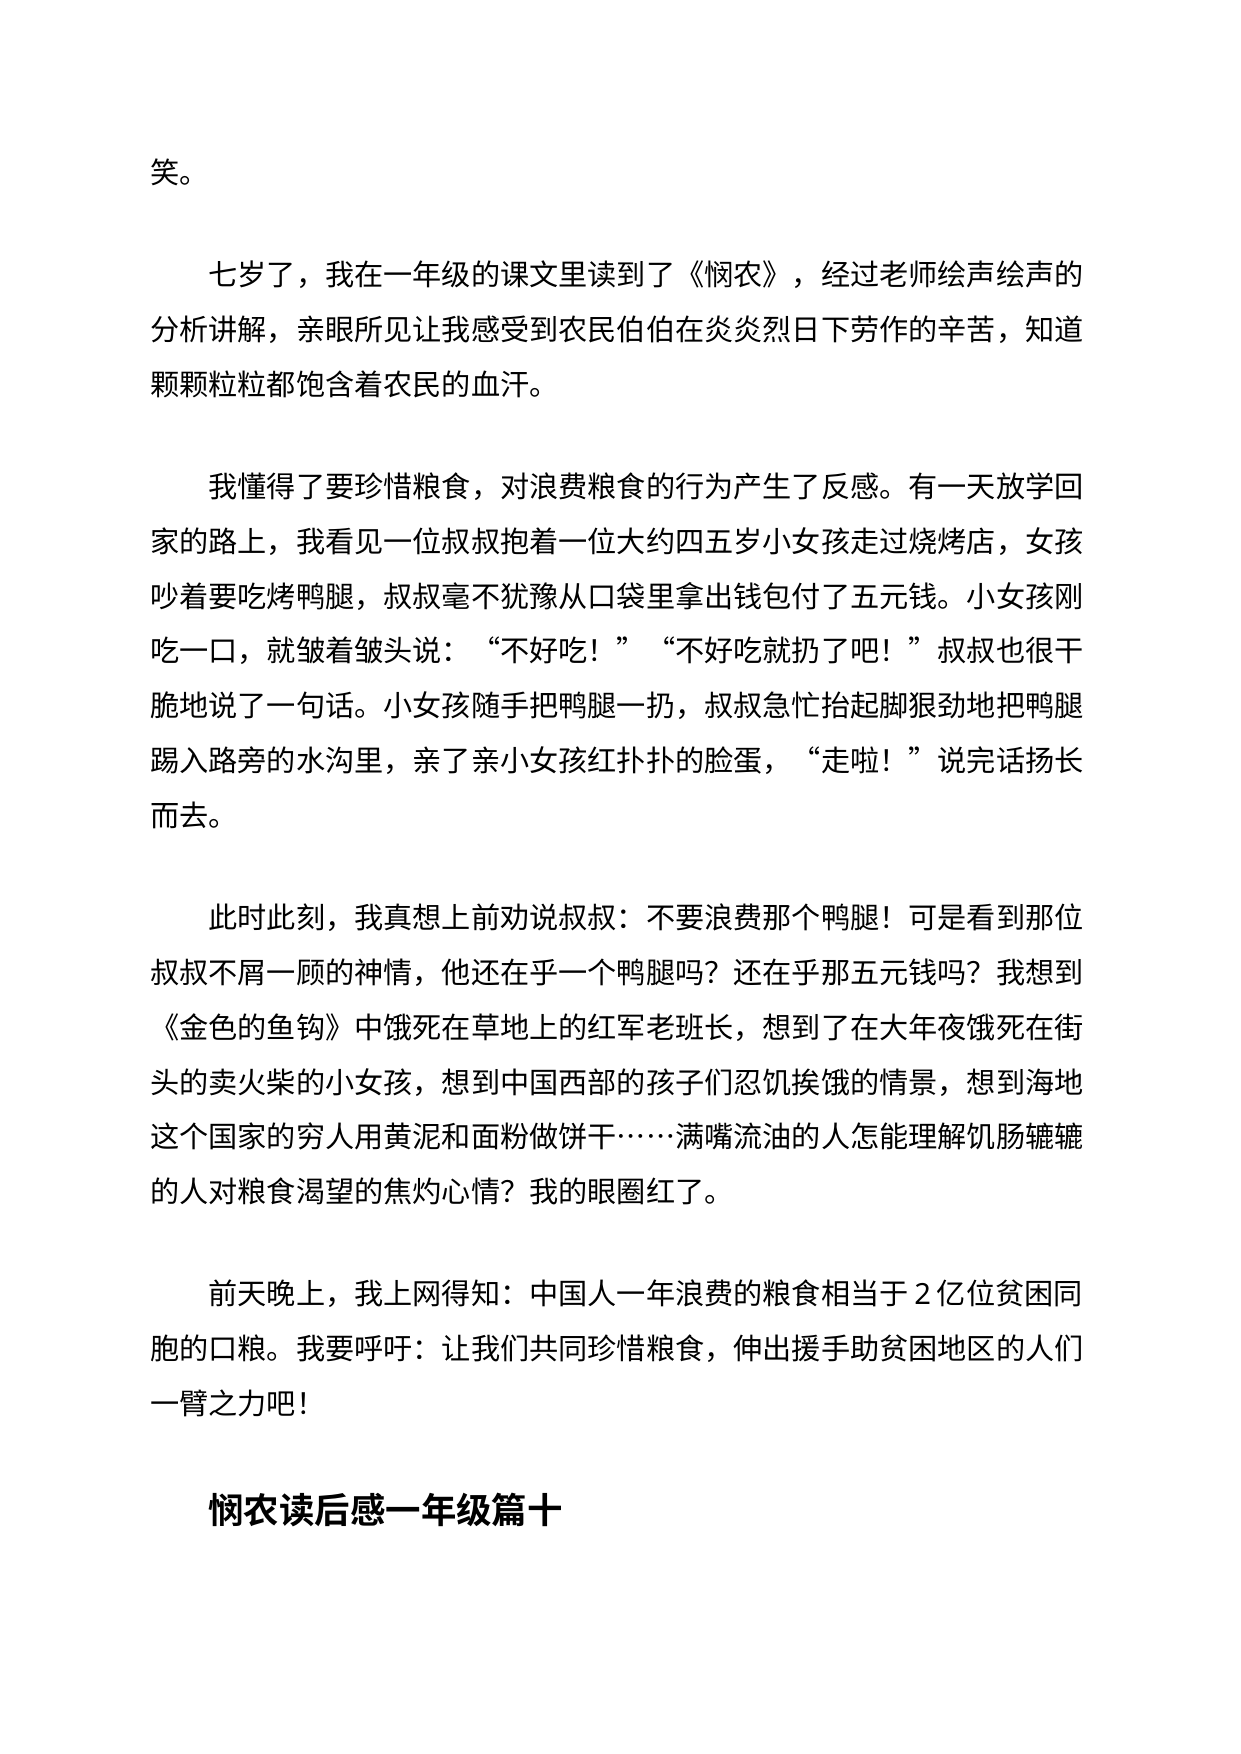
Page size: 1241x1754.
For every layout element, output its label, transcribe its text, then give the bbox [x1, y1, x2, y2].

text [150, 150, 1090, 192]
text 此时此刻，我真想上前劝说叔叔：不要浪费那个鸭腿！可是看到那位叔叔不屑一顾的神情，他还在乎一个鸭腿吗？还在乎那五元钱吗？我想到《金色的鱼钩》中饿死在草地上的红军老班长，想到了在大年夜饿死在街头的卖火柴的小女孩，想到中国西部的孩子们忍饥挨饿的情景，想到海地这个国家的穷人用黄泥和面粉做饼干……满嘴流油的人怎能理解饥肠辘辘的人对粮食渴望的焦灼心情？我的眼圈红了。 [150, 894, 1090, 1211]
text 悯农读后感一年级篇十 [150, 1482, 1090, 1534]
text 前天晚上，我上网得知：中国人一年浪费的粮食相当于2亿位贫困同胞的口粮。我要呼吁：让我们共同珍惜粮食，伸出援手助贫困地区的人们一臂之力吧！ [150, 1271, 1090, 1423]
text 七岁了，我在一年级的课文里读到了《悯农》，经过老师绘声绘声的分析讲解，亲眼所见让我感受到农民伯伯在炎炎烈日下劳作的辛苦，知道颗颗粒粒都饱含着农民的血汗。 [150, 252, 1090, 404]
text 我懂得了要珍惜粮食，对浪费粮食的行为产生了反感。有一天放学回家的路上，我看见一位叔叔抱着一位大约四五岁小女孩走过烧烤店，女孩吵着要吃烤鸭腿，叔叔毫不犹豫从口袋里拿出钱包付了五元钱。小女孩刚吃一口，就皱着皱头说：“不好吃！”“不好吃就扔了吧！”叔叔也很干脆地说了一句话。小女孩随手把鸭腿一扔，叔叔急忙抬起脚狠劲地把鸭腿踢入路旁的水沟里，亲了亲小女孩红扑扑的脸蛋，“走啦！”说完话扬长而去。 [150, 463, 1090, 835]
